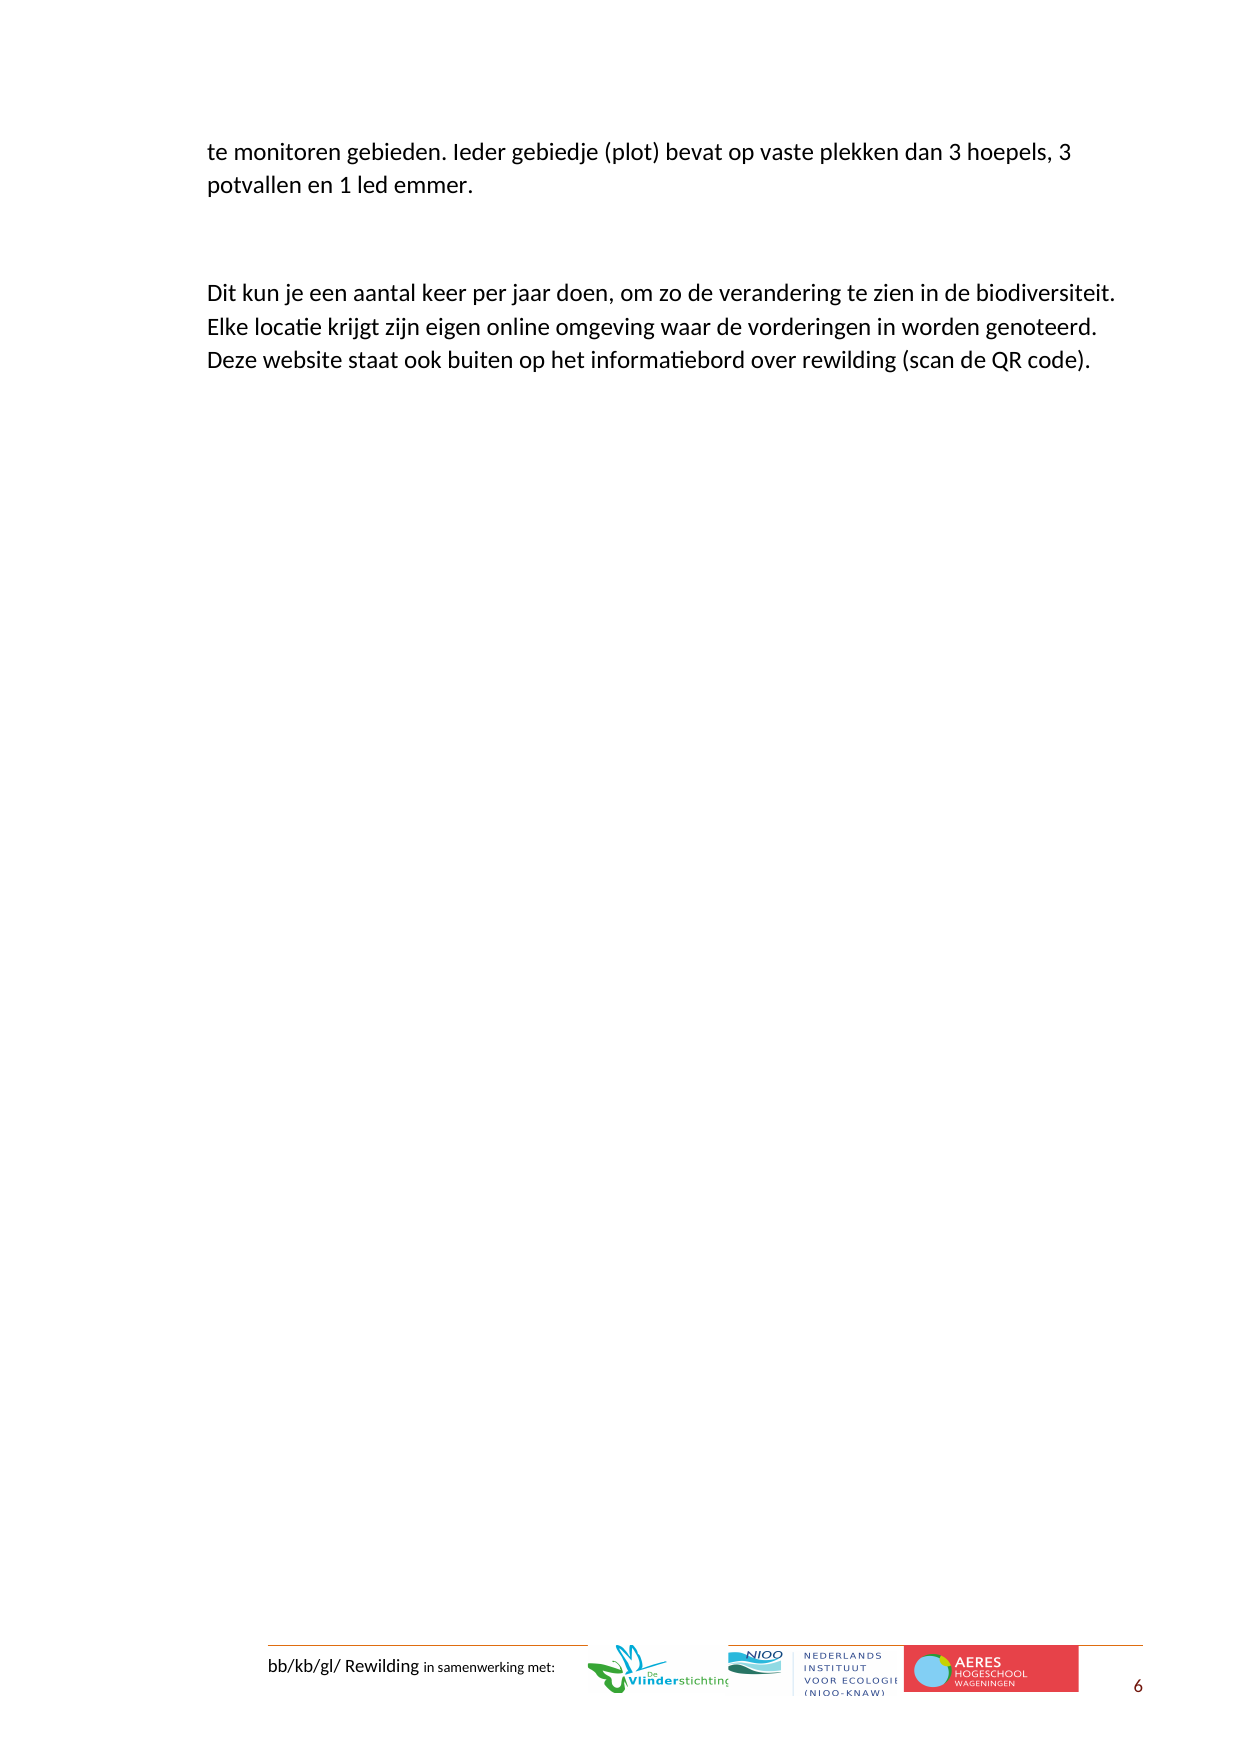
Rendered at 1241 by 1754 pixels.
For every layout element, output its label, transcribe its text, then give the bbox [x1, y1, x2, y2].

picture [903, 1645, 1079, 1692]
text Dit kun je een aantal keer per jaar doen, om zo de verandering te zien in de biodiversiteit. Elke locatie krijgt zijn eigen online omgeving waar de vorderingen in worden genoteerd. Deze website staat ook buiten op het informatiebord over rewilding (scan de QR code). [207, 274, 1122, 374]
picture [621, 1645, 629, 1653]
picture [587, 1645, 897, 1696]
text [207, 133, 1122, 199]
